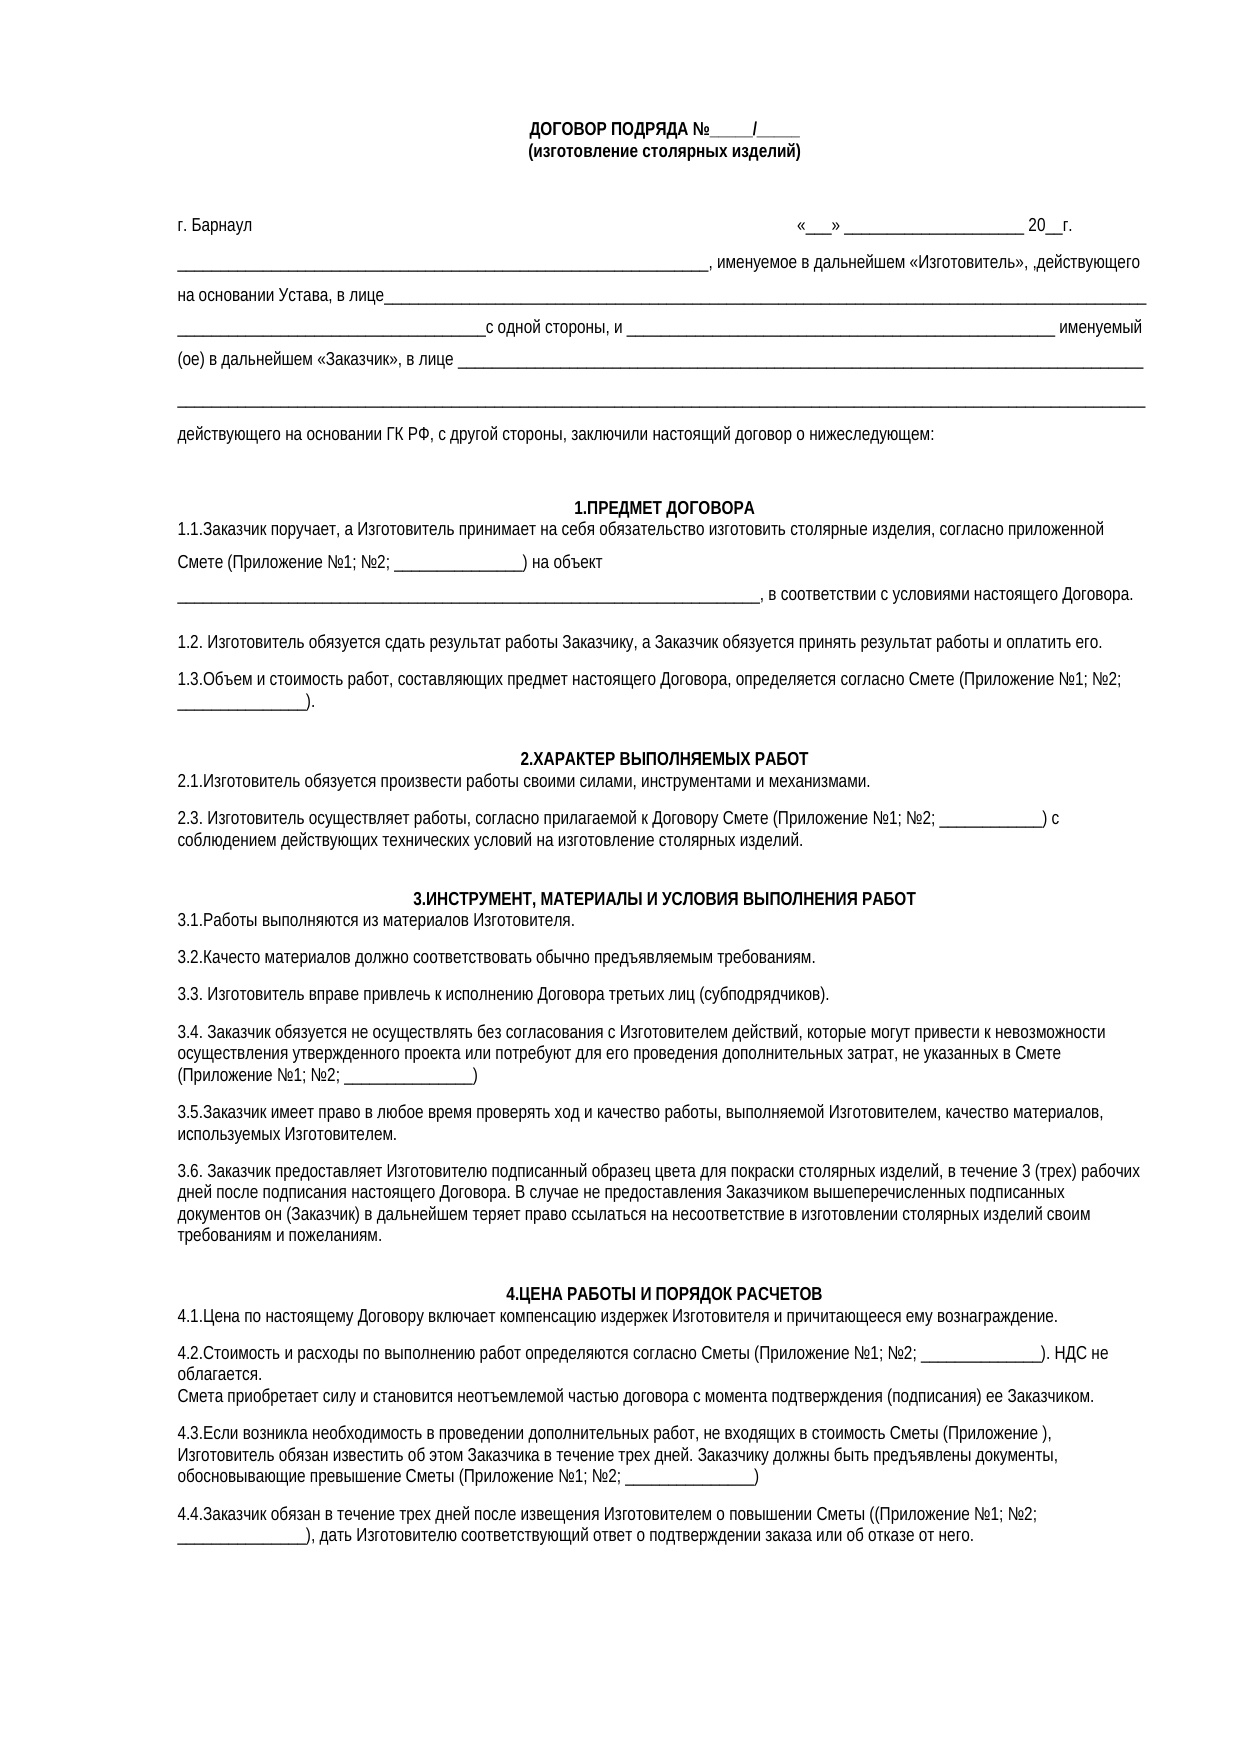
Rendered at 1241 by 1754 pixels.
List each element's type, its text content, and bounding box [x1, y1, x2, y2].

text действующего на основании ГК РФ, с другой стороны, заключили настоящий договор о нижеследующем: [177, 422, 1152, 444]
text г. Барнаул «___» _____________________ 20__г. [177, 214, 1152, 236]
text 3.5.Заказчик имеет право в любое время проверять ход и качество работы, выполняемой Изготовителем, качество материалов, используемых Изготовителем. [177, 1101, 1152, 1144]
text 2.3. Изготовитель осуществляет работы, согласно прилагаемой к Договору Смете (Приложение №1; №2; ____________) с соблюдением действующих технических условий на изготовление столярных изделий. [177, 807, 1152, 850]
text 3.1.Работы выполняются из материалов Изготовителя. [177, 909, 1152, 931]
text Смета приобретает силу и становится неотъемлемой частью договора с момента подтверждения (подписания) ее Заказчиком. [177, 1385, 1152, 1406]
text 4.4.Заказчик обязан в течение трех дней после извещения Изготовителем о повышении Сметы ((Приложение №1; №2; _______________), дать Изготовителю соответствующий ответ о подтверждении заказа или об отказе от него. [177, 1502, 1152, 1546]
text 3.3. Изготовитель вправе привлечь к исполнению Договора третьих лиц (субподрядчиков). [177, 983, 1152, 1005]
text (изготовление столярных изделий) [177, 140, 1152, 161]
text 3.6. Заказчик предоставляет Изготовителю подписанный образец цвета для покраски столярных изделий, в течение 3 (трех) рабочих дней после подписания настоящего Договора. В случае не предоставления Заказчиком вышеперечисленных подписанных документов он (Заказчик) в дальнейшем теряет право ссылаться на несоответствие в изготовлении столярных изделий своим требованиям и пожеланиям. [177, 1159, 1152, 1246]
text ______________________________________________________________, именуемое в дальнейшем «Изготовитель», ,действующего на основании Устава, в лице_________________________________________________________________________________________ ____________________________________с одной стороны, и __________________________________________________ именуемый (ое) в дальнейшем «Заказчик», в лице ________________________________________________________________________________ [177, 251, 1152, 370]
text 4.2.Стоимость и расходы по выполнению работ определяются согласно Сметы (Приложение №1; №2; ______________). НДС не облагается. [177, 1342, 1152, 1385]
text 2.1.Изготовитель обязуется произвести работы своими силами, инструментами и механизмами. [177, 770, 1152, 791]
text ДОГОВОР ПОДРЯДА №_____/_____ [177, 118, 1152, 140]
text 3.4. Заказчик обязуется не осуществлять без согласования с Изготовителем действий, которые могут привести к невозможности осуществления утвержденного проекта или потребуют для его проведения дополнительных затрат, не указанных в Смете (Приложение №1; №2; _______________) [177, 1021, 1152, 1085]
text 1.3.Объем и стоимость работ, составляющих предмет настоящего Договора, определяется согласно Смете (Приложение №1; №2; _______________). [177, 668, 1152, 711]
text 4.ЦЕНА РАБОТЫ И ПОРЯДОК РАСЧЕТОВ [177, 1283, 1152, 1304]
text 4.3.Если возникла необходимость в проведении дополнительных работ, не входящих в стоимость Сметы (Приложение ), Изготовитель обязан известить об этом Заказчика в течение трех дней. Заказчику должны быть предъявлены документы, обосновывающие превышение Сметы (Приложение №1; №2; _______________) [177, 1422, 1152, 1487]
text 3.ИНСТРУМЕНТ, МАТЕРИАЛЫ И УСЛОВИЯ ВЫПОЛНЕНИЯ РАБОТ [177, 887, 1152, 909]
text 4.1.Цена по настоящему Договору включает компенсацию издержек Изготовителя и причитающееся ему вознаграждение. [177, 1304, 1152, 1326]
text 1.2. Изготовитель обязуется сдать результат работы Заказчику, а Заказчик обязуется принять результат работы и оплатить его. [177, 631, 1152, 652]
text 3.2.Качесто материалов должно соответствовать обычно предъявляемым требованиям. [177, 946, 1152, 968]
text 1.1.Заказчик поручает, а Изготовитель принимает на себя обязательство изготовить столярные изделия, согласно приложенной Смете (Приложение №1; №2; _______________) на объект ____________________________________________________________________, в соответствии с условиями настоящего Договора. [177, 518, 1152, 604]
text 2.ХАРАКТЕР ВЫПОЛНЯЕМЫХ РАБОТ [177, 748, 1152, 770]
text 1.ПРЕДМЕТ ДОГОВОРА [177, 497, 1152, 518]
